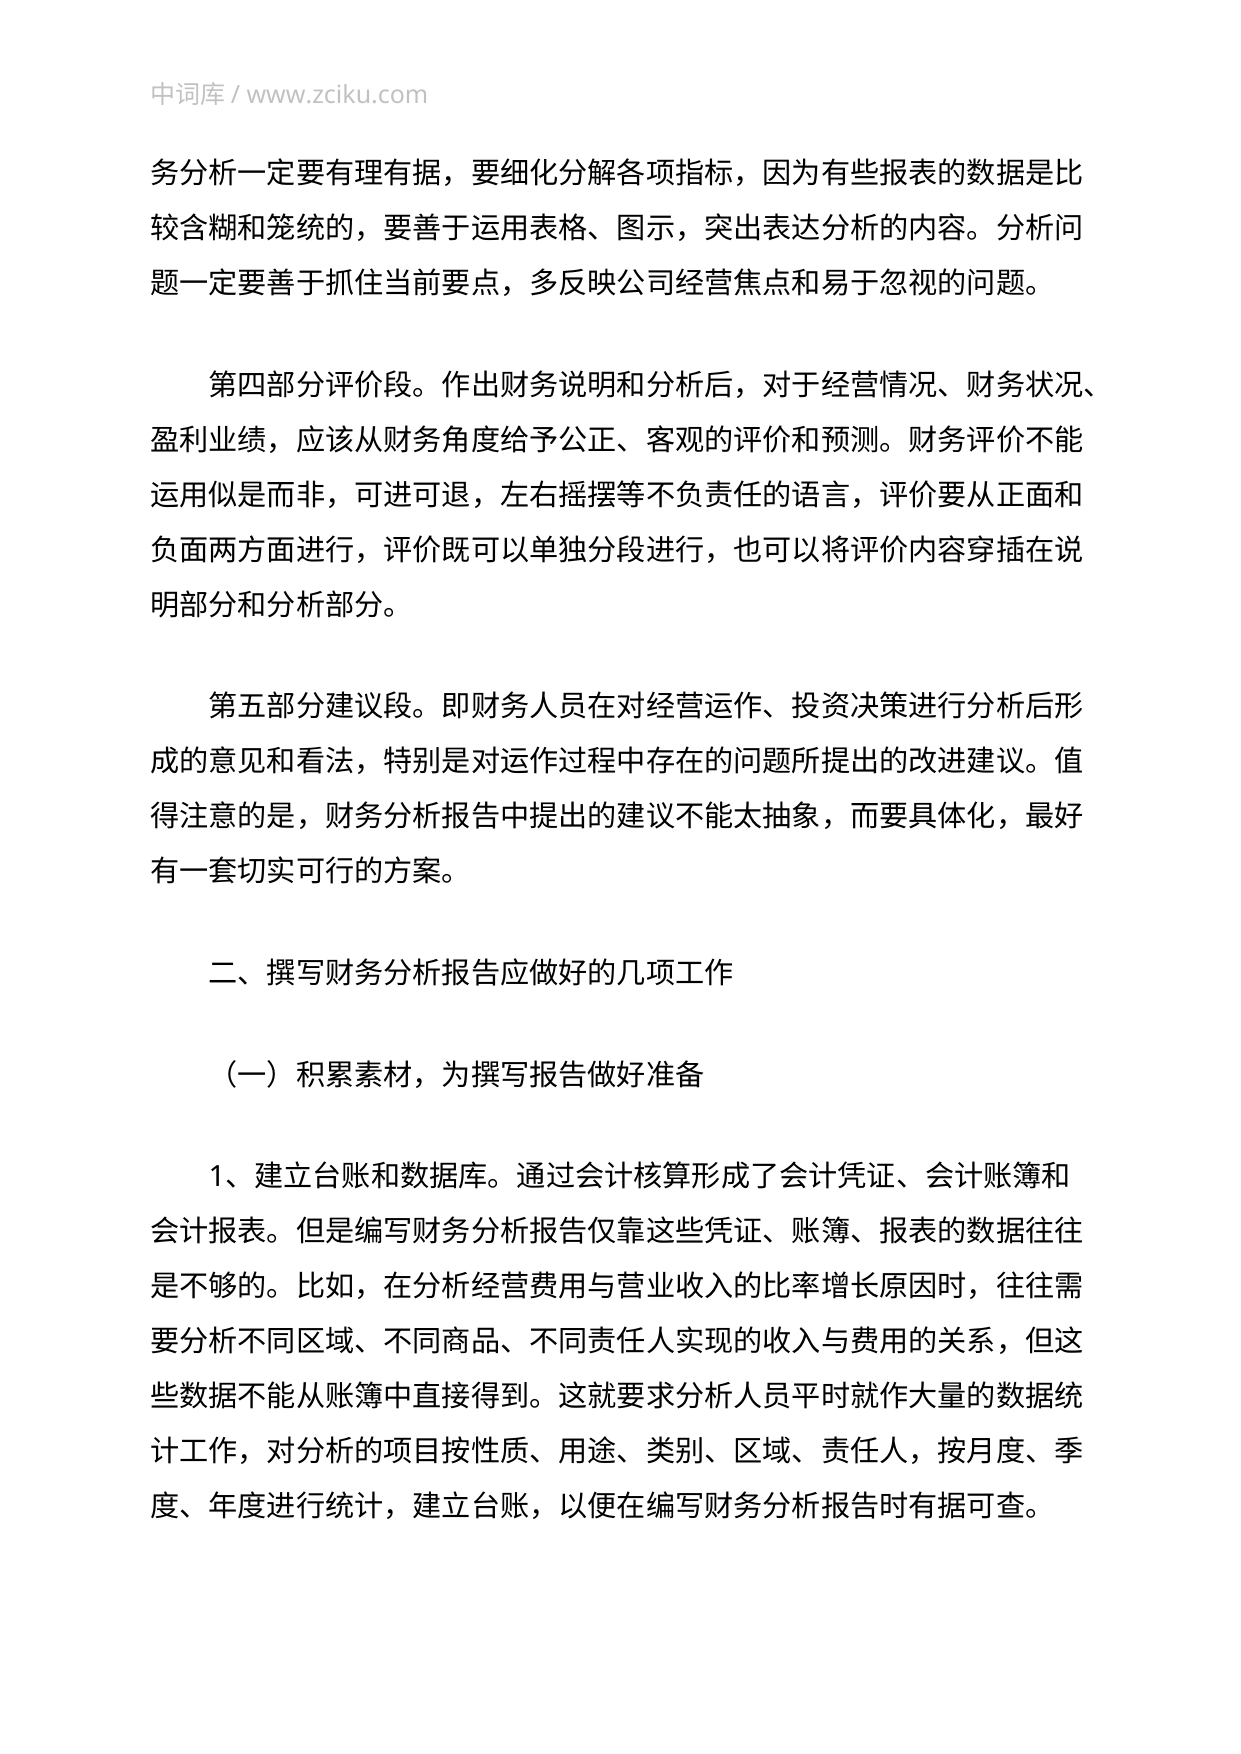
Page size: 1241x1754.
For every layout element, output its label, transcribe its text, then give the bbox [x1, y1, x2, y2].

text 第五部分建议段。即财务人员在对经营运作、投资决策进行分析后形成的意见和看法，特别是对运作过程中存在的问题所提出的改进建议。值得注意的是，财务分析报告中提出的建议不能太抽象，而要具体化，最好有一套切实可行的方案。 [150, 683, 1090, 890]
text （一）积累素材，为撰写报告做好准备 [150, 1051, 1090, 1093]
text 二、撰写财务分析报告应做好的几项工作 [150, 949, 1090, 992]
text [150, 150, 1090, 302]
text 1、建立台账和数据库。通过会计核算形成了会计凭证、会计账簿和会计报表。但是编写财务分析报告仅靠这些凭证、账簿、报表的数据往往是不够的。比如，在分析经营费用与营业收入的比率增长原因时，往往需要分析不同区域、不同商品、不同责任人实现的收入与费用的关系，但这些数据不能从账簿中直接得到。这就要求分析人员平时就作大量的数据统计工作，对分析的项目按性质、用途、类别、区域、责任人，按月度、季度、年度进行统计，建立台账，以便在编写财务分析报告时有据可查。 [150, 1153, 1090, 1525]
text 第四部分评价段。作出财务说明和分析后，对于经营情况、财务状况、盈利业绩，应该从财务角度给予公正、客观的评价和预测。财务评价不能运用似是而非，可进可退，左右摇摆等不负责任的语言，评价要从正面和负面两方面进行，评价既可以单独分段进行，也可以将评价内容穿插在说明部分和分析部分。 [150, 362, 1090, 623]
